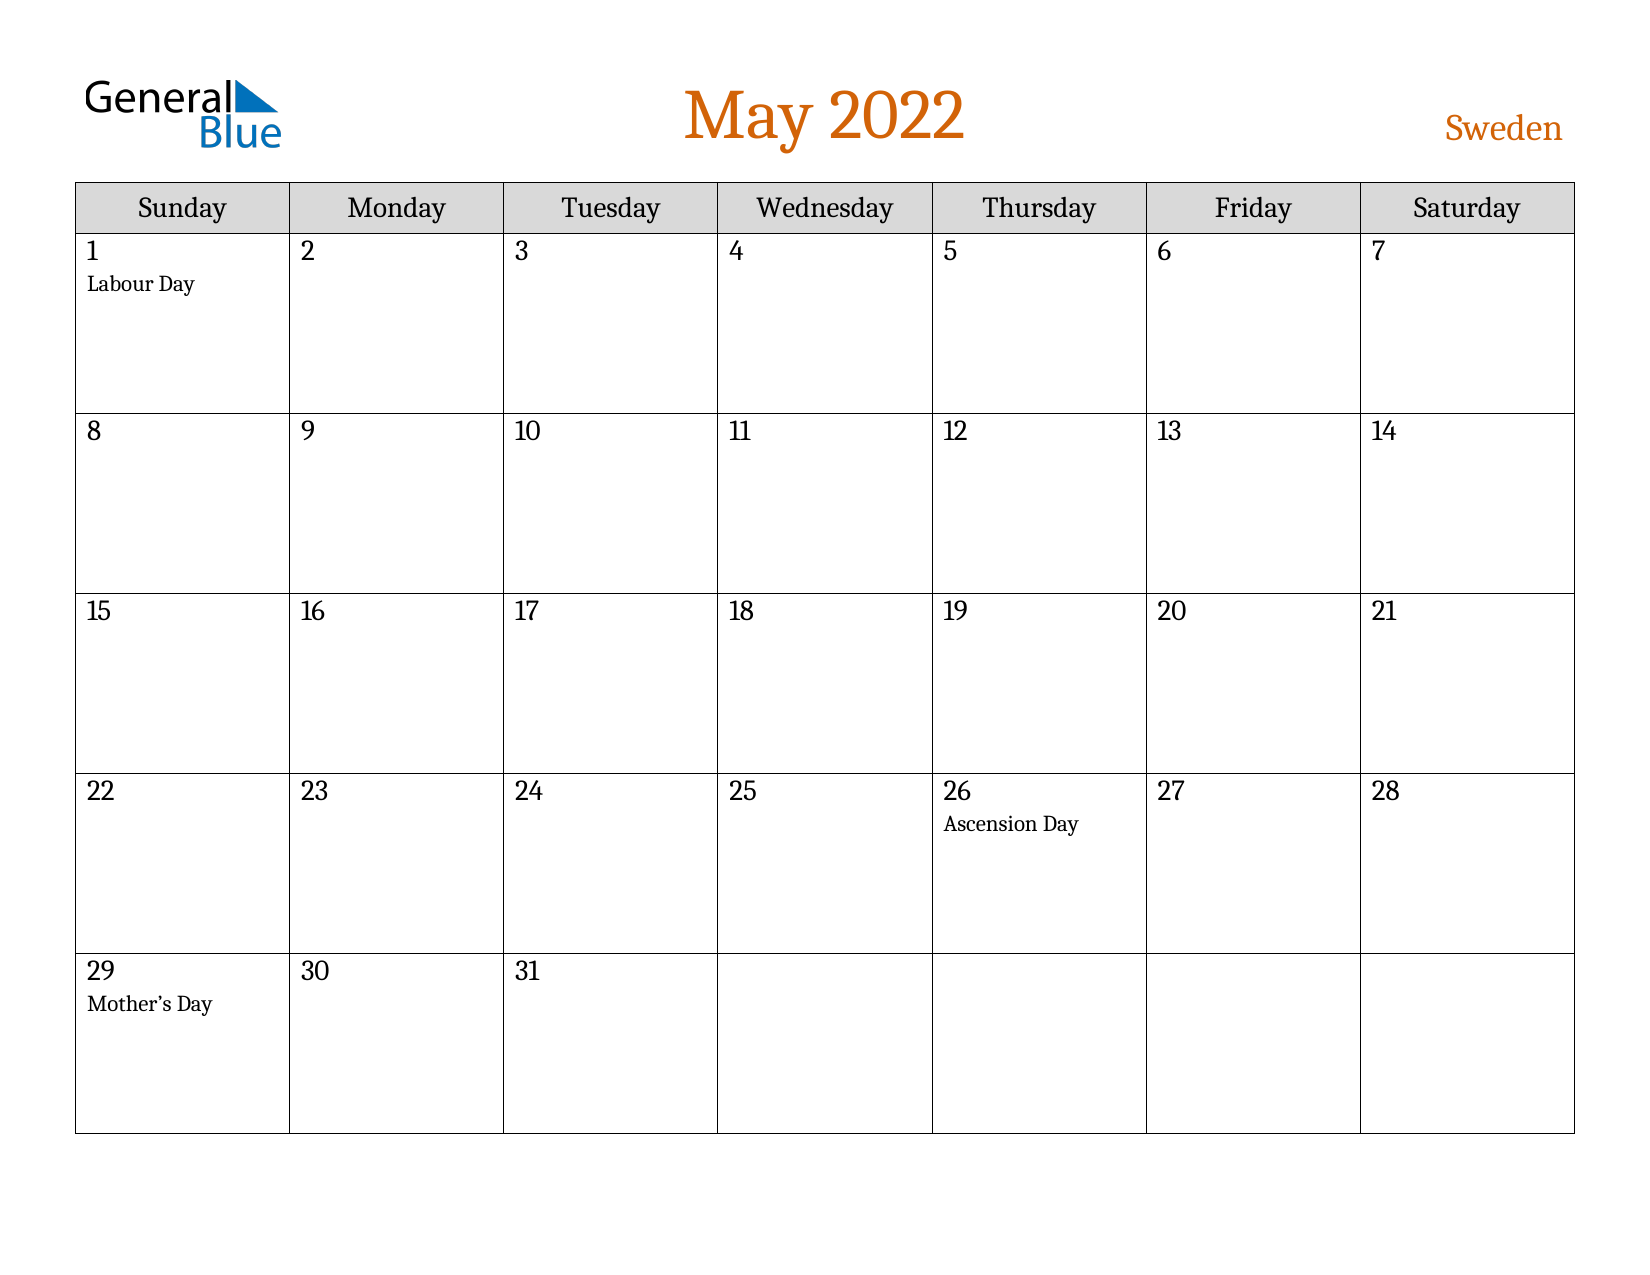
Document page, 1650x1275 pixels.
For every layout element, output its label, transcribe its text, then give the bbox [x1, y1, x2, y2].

table_cell 9 [290, 414, 503, 450]
table_cell 12 [933, 414, 1146, 450]
table_cell [1361, 630, 1574, 773]
table_cell [1361, 954, 1574, 990]
table_cell [718, 954, 932, 990]
table_cell [290, 450, 503, 593]
table_cell [504, 990, 717, 1133]
table_cell [933, 954, 1146, 990]
picture [86, 80, 281, 148]
table_cell 20 [1147, 594, 1360, 630]
table_cell 1 [76, 234, 289, 270]
table_cell 3 [504, 234, 717, 270]
table_cell 7 [1361, 234, 1574, 270]
table_cell [290, 270, 503, 413]
table_cell Friday [1147, 183, 1360, 233]
table_cell [933, 990, 1146, 1133]
table_cell 18 [718, 594, 932, 630]
table_cell 15 [76, 594, 289, 630]
table_cell [1361, 270, 1574, 413]
table_cell [1147, 270, 1360, 413]
table_cell 26 [933, 774, 1146, 810]
table_cell [1361, 810, 1574, 953]
table_cell 8 [76, 414, 289, 450]
table_cell 10 [504, 414, 717, 450]
table_header Sweden [1146, 75, 1574, 182]
table_cell 16 [290, 594, 503, 630]
table_header May 2022 [504, 75, 1146, 182]
table_cell Tuesday [504, 183, 717, 233]
table_cell Wednesday [718, 183, 932, 233]
table_cell 28 [1361, 774, 1574, 810]
table_cell [1361, 990, 1574, 1133]
table_cell 11 [718, 414, 932, 450]
table_cell [1147, 630, 1360, 773]
table_cell 24 [504, 774, 717, 810]
table_cell [1147, 810, 1360, 953]
table_cell 25 [718, 774, 932, 810]
table_cell [504, 270, 717, 413]
table_cell 5 [933, 234, 1146, 270]
table_cell [718, 270, 932, 413]
table_cell 14 [1361, 414, 1574, 450]
table_cell [718, 630, 932, 773]
table_cell Thursday [933, 183, 1146, 233]
table_cell [76, 810, 289, 953]
table_cell [1147, 954, 1360, 990]
table_cell [718, 810, 932, 953]
table_cell [718, 990, 932, 1133]
table_cell [1361, 450, 1574, 593]
table_cell 29 [76, 954, 289, 990]
table_cell 31 [504, 954, 717, 990]
table_cell 17 [504, 594, 717, 630]
table_cell [1147, 990, 1360, 1133]
table_cell [504, 450, 717, 593]
table_cell 27 [1147, 774, 1360, 810]
table_cell [290, 630, 503, 773]
table_header [76, 75, 503, 182]
table_cell 23 [290, 774, 503, 810]
table_cell [933, 450, 1146, 593]
table_cell Saturday [1361, 183, 1574, 233]
table_cell 13 [1147, 414, 1360, 450]
table_cell [1147, 450, 1360, 593]
table_cell 6 [1147, 234, 1360, 270]
table_cell [76, 630, 289, 773]
table_cell [290, 810, 503, 953]
table_cell Ascension Day [933, 810, 1146, 953]
table_cell [933, 270, 1146, 413]
table_cell [504, 810, 717, 953]
table_cell [933, 630, 1146, 773]
table_cell 4 [718, 234, 932, 270]
table_cell 2 [290, 234, 503, 270]
table_cell 21 [1361, 594, 1574, 630]
table_cell [718, 450, 932, 593]
table_cell [76, 450, 289, 593]
table_cell 19 [933, 594, 1146, 630]
table_cell 22 [76, 774, 289, 810]
table_cell Monday [290, 183, 503, 233]
table_cell Sunday [76, 183, 289, 233]
table_cell 30 [290, 954, 503, 990]
table_cell [290, 990, 503, 1133]
table_cell Labour Day [76, 270, 289, 413]
table_cell [504, 630, 717, 773]
table_cell Mother’s Day [76, 990, 289, 1133]
